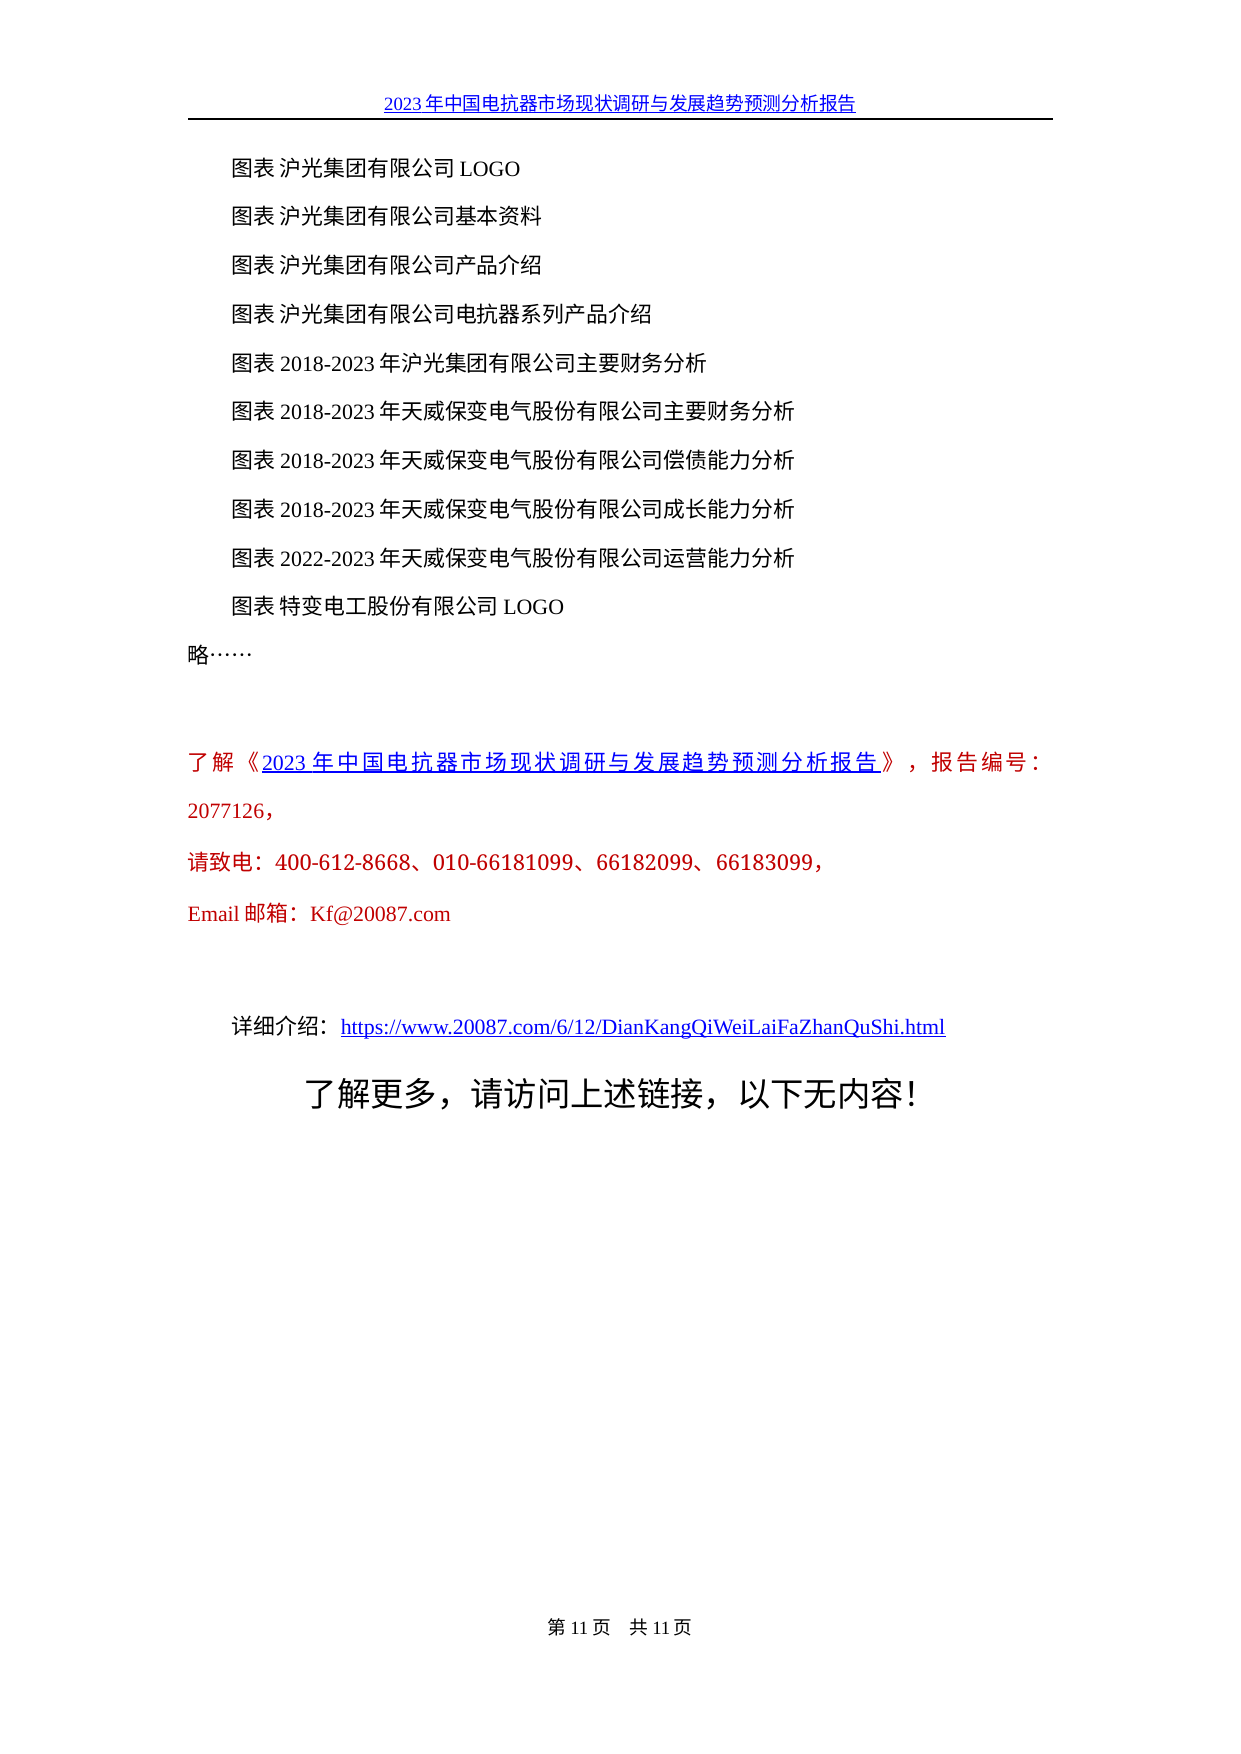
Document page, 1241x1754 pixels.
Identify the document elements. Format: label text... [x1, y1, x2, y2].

text 请致电：400-612-8668、010-66181099、66182099、66183099， [187, 844, 1053, 877]
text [187, 150, 1053, 670]
text 详细介绍：https://www.20087.com/6/12/DianKangQiWeiLaiFaZhanQuShi.html [187, 1009, 1053, 1041]
text 了解《2023年中国电抗器市场现状调研与发展趋势预测分析报告》，报告编号：2077126， [187, 744, 1053, 825]
text Email邮箱：Kf@20087.com [187, 896, 1053, 928]
title 了解更多，请访问上述链接，以下无内容！ [187, 1059, 1053, 1124]
